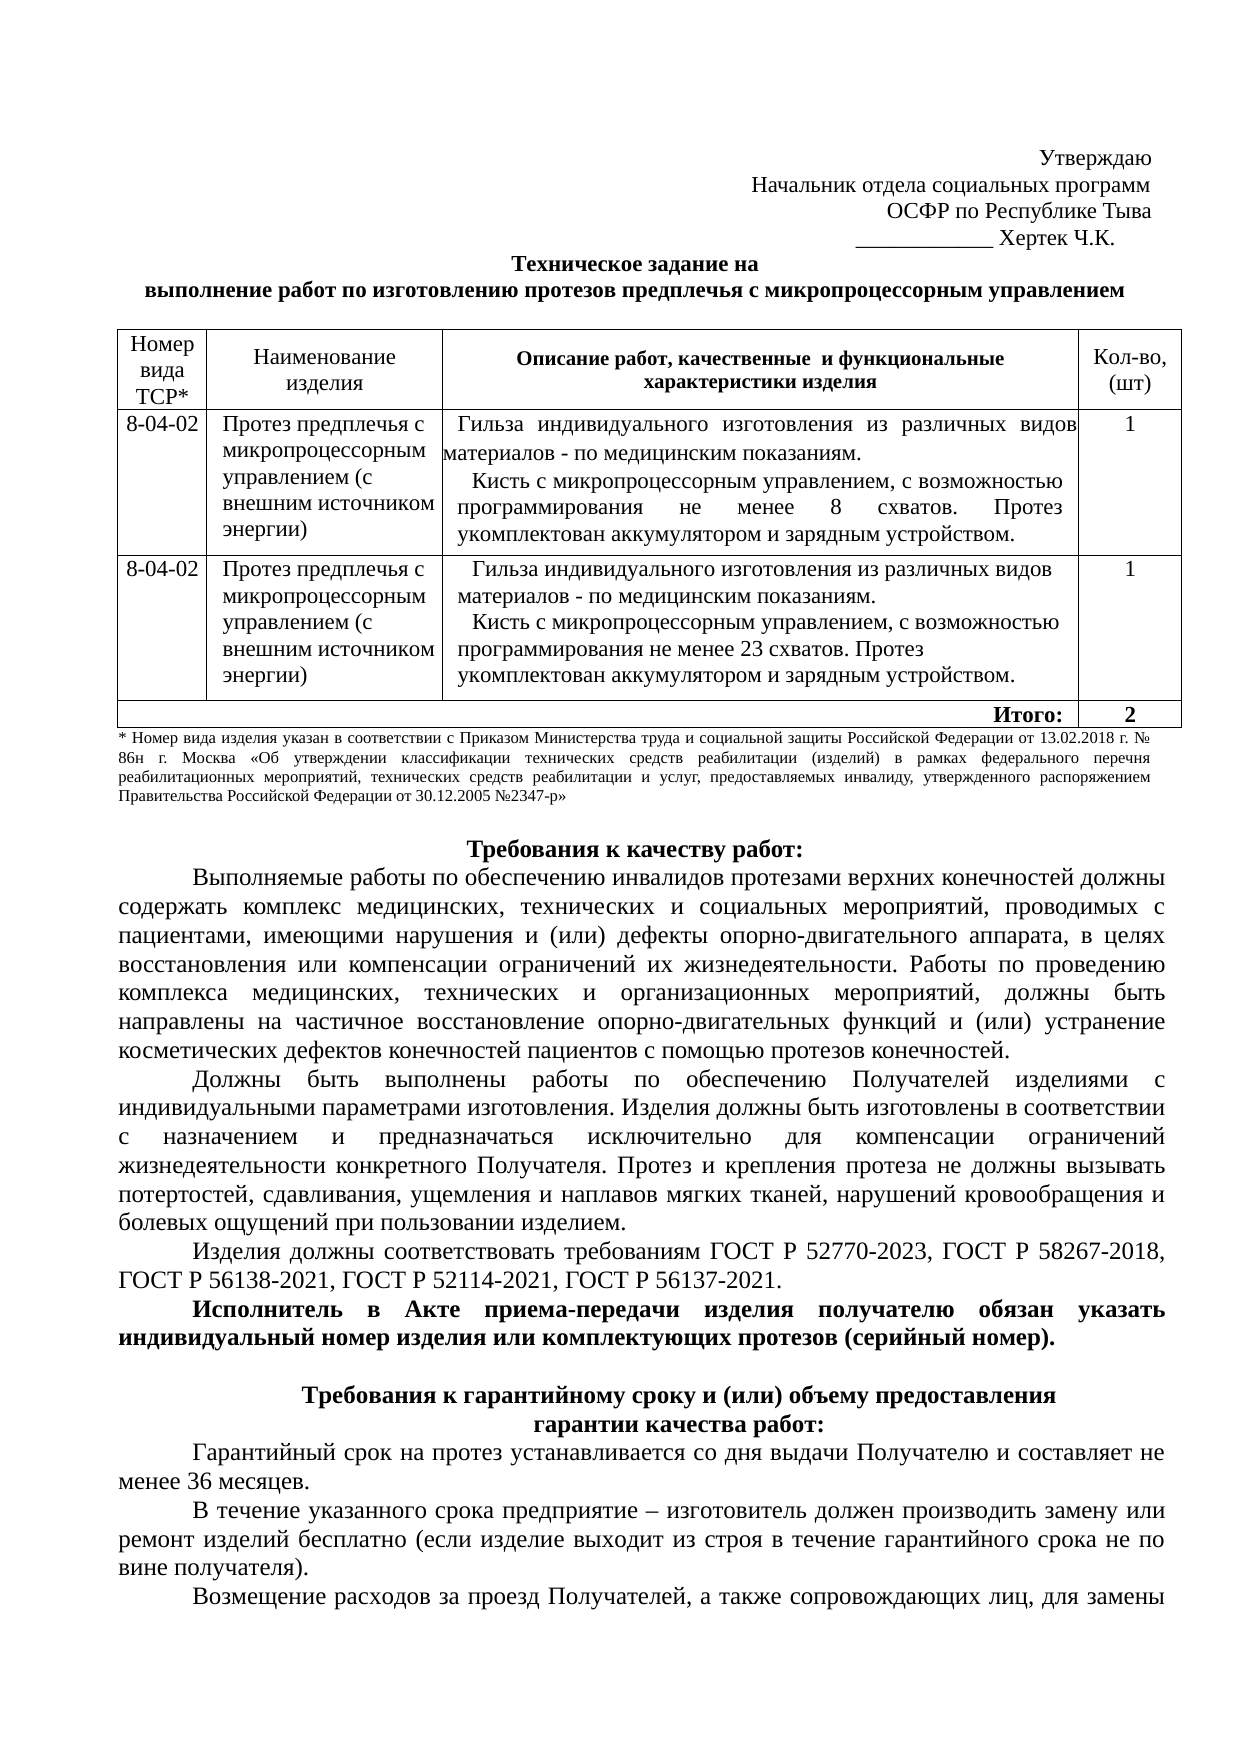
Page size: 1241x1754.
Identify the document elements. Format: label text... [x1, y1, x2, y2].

table_cell Итого: [118, 701, 1078, 727]
table_cell 2 [1079, 701, 1181, 727]
text В течение указанного срока предприятие – изготовитель должен производить замену или ремонт изделий бесплатно (если изделие выходит из строя в течение гарантийного срока не по вине получателя). [118, 1495, 1166, 1581]
table_cell Гильза индивидуального изготовления из различных видов материалов - по медицинским показаниям. Кисть с микропроцессорным управлением, с возможностью программирования не менее 8 схватов. Протез укомплектован аккумулятором и зарядным устройством. [443, 410, 1078, 554]
table_cell Гильза индивидуального изготовления из различных видов материалов - по медицинским показаниям. Кисть с микропроцессорным управлением, с возможностью программирования не менее 23 схватов. Протез укомплектован аккумулятором и зарядным устройством. [443, 556, 1078, 700]
text Изделия должны соответствовать требованиям ГОСТ Р 52770-2023, ГОСТ Р 58267-2018, ГОСТ Р 56138-2021, ГОСТ Р 52114-2021, ГОСТ Р 56137-2021. [118, 1236, 1166, 1294]
text Утверждаю [118, 144, 1152, 171]
table_header Описание работ, качественные и функциональные характеристики изделия [443, 330, 1078, 409]
text выполнение работ по изготовлению протезов предплечья с микропроцессорным управлением [118, 276, 1152, 303]
text Техническое задание на [118, 250, 1152, 276]
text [118, 1581, 1166, 1610]
text гарантии качества работ: [118, 1409, 1166, 1437]
text Должны быть выполнены работы по обеспечению Получателей изделиями с индивидуальными параметрами изготовления. Изделия должны быть изготовлены в соответствии с назначением и предназначаться исключительно для компенсации ограничений жизнедеятельности конкретного Получателя. Протез и крепления протеза не должны вызывать потертостей, сдавливания, ущемления и наплавов мягких тканей, нарушений кровообращения и болевых ощущений при пользовании изделием. [118, 1064, 1166, 1236]
table_header Номер вида ТСР* [118, 330, 206, 409]
text Требования к качеству работ: [118, 834, 1152, 862]
table_cell 8-04-02 [118, 410, 206, 554]
table_cell 8-04-02 [118, 556, 206, 700]
table_header Кол-во, (шт) [1079, 330, 1181, 409]
text Требования к гарантийному сроку и (или) объему предоставления [118, 1380, 1166, 1409]
table_cell Протез предплечья с микропроцессорным управлением (с внешним источником энергии) [207, 410, 442, 554]
text Начальник отдела социальных программ [118, 171, 1152, 197]
table_cell 1 [1079, 556, 1181, 700]
table_header Наименование изделия [207, 330, 442, 409]
text * Номер вида изделия указан в соответствии с Приказом Министерства труда и социальной защиты Российской Федерации от 13.02.2018 г. № 86н г. Москва «Об утверждении классификации технических средств реабилитации (изделий) в рамках федерального перечня реабилитационных мероприятий, технических средств реабилитации и услуг, предоставляемых инвалиду, утвержденного распоряжением Правительства Российской Федерации от 30.12.2005 №2347-р» [118, 728, 1152, 805]
text Гарантийный срок на протез устанавливается со дня выдачи Получателю и составляет не менее 36 месяцев. [118, 1437, 1166, 1495]
text Исполнитель в Акте приема-передачи изделия получателю обязан указать индивидуальный номер изделия или комплектующих протезов (серийный номер). [118, 1294, 1166, 1351]
text Выполняемые работы по обеспечению инвалидов протезами верхних конечностей должны содержать комплекс медицинских, технических и социальных мероприятий, проводимых с пациентами, имеющими нарушения и (или) дефекты опорно-двигательного аппарата, в целях восстановления или компенсации ограничений их жизнедеятельности. Работы по проведению комплекса медицинских, технических и организационных мероприятий, должны быть направлены на частичное восстановление опорно-двигательных функций и (или) устранение косметических дефектов конечностей пациентов с помощью протезов конечностей. [118, 862, 1166, 1064]
text ____________ Хертек Ч.К. [118, 223, 1152, 250]
table_cell 1 [1079, 410, 1181, 554]
text ОСФР по Республике Тыва [118, 197, 1152, 223]
table_cell Протез предплечья с микропроцессорным управлением (с внешним источником энергии) [207, 556, 442, 700]
